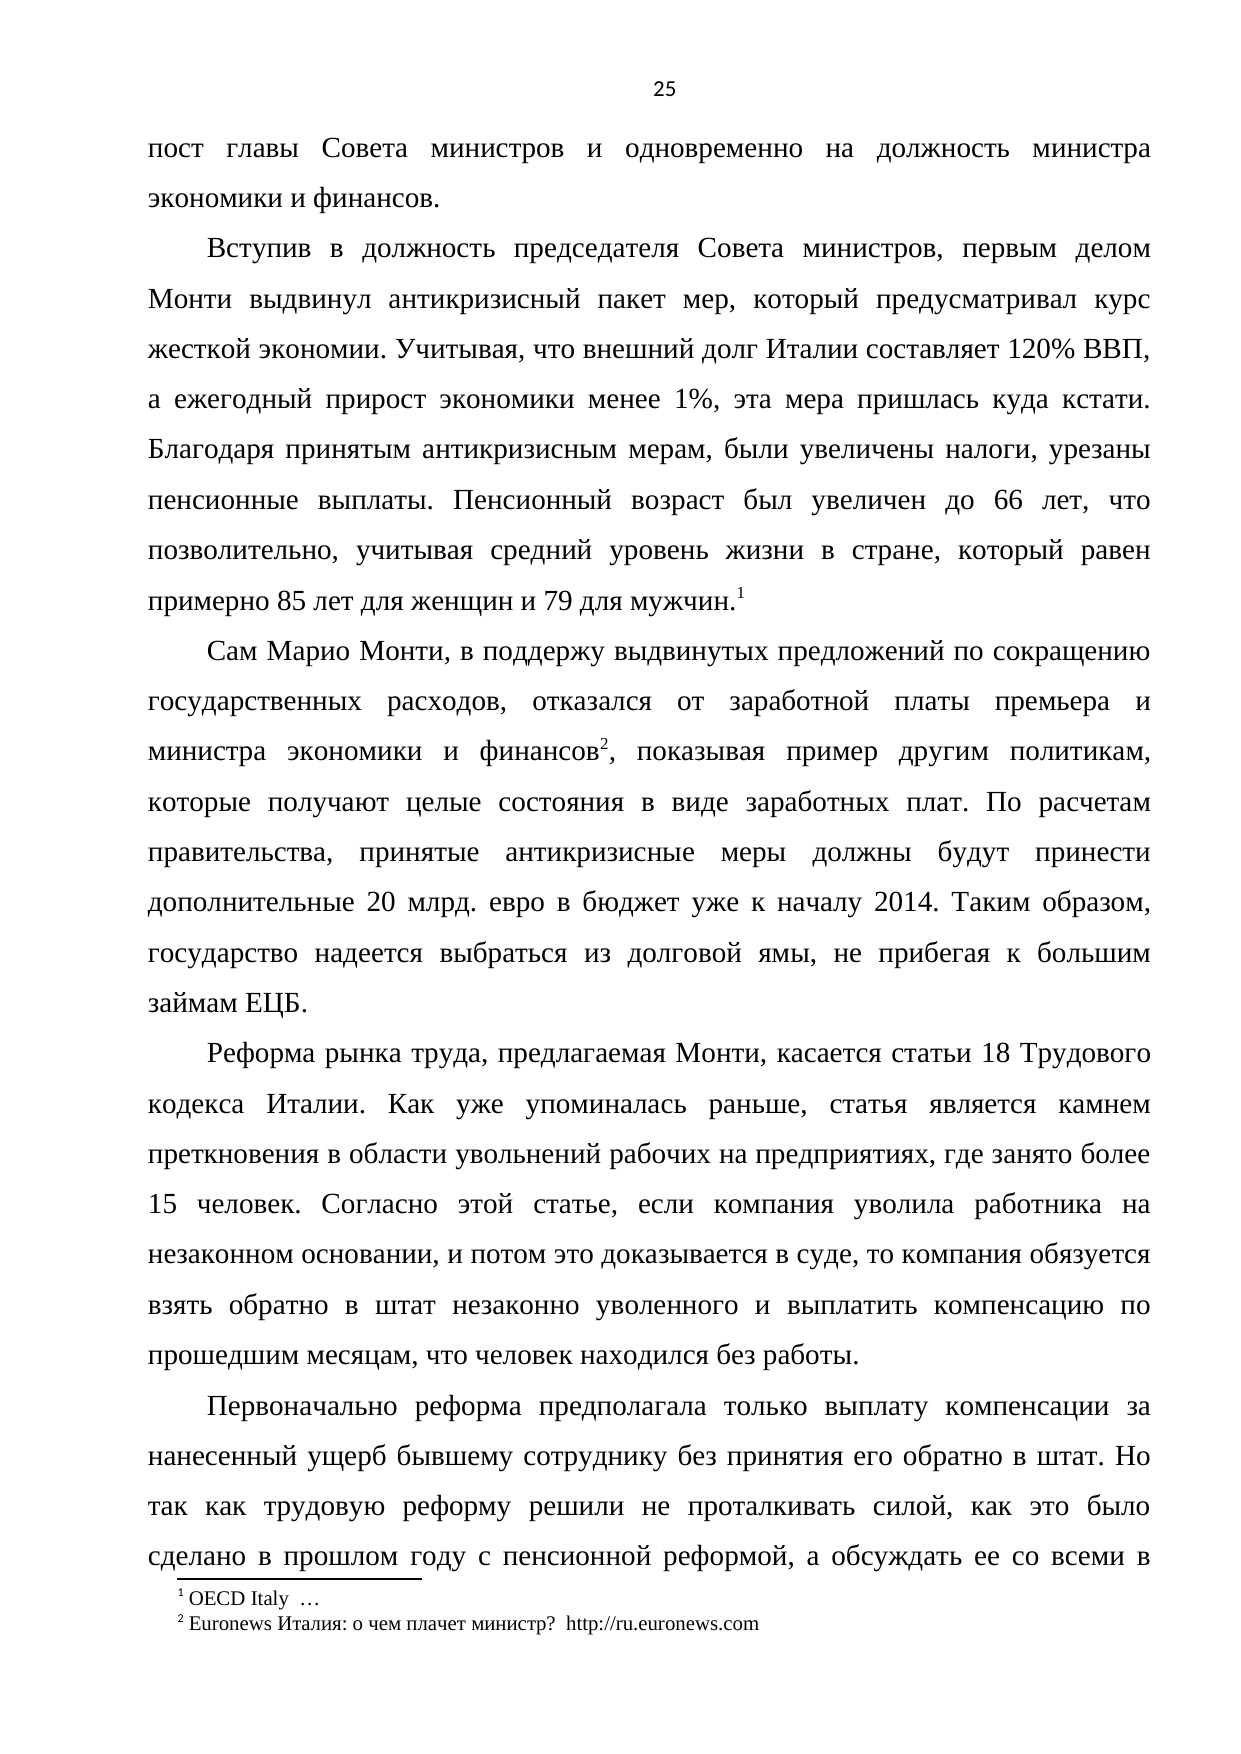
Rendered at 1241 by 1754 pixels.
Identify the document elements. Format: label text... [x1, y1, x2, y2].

text Вступив в должность председателя Совета министров, первым делом Монти выдвинул антикризисный пакет мер, который предусматривал курс жесткой экономии. Учитывая, что внешний долг Италии составляет 120% ВВП, а ежегодный прирост экономики менее 1%, эта мера пришлась куда кстати. Благодаря принятым антикризисным мерам, были увеличены налоги, урезаны пенсионные выплаты. Пенсионный возраст был увеличен до 66 лет, что позволительно, учитывая средний уровень жизни в стране, который равен примерно 85 лет для женщин и 79 для мужчин. [148, 230, 1152, 616]
text Сам Марио Монти, в поддержу выдвинутых предложений по сокращению государственных расходов, отказался от заработной платы премьера и министра экономики и финансов, показывая пример другим политикам, которые получают целые состояния в виде заработных плат. По расчетам правительства, принятые антикризисные меры должны будут принести дополнительные 20 млрд. евро в бюджет уже к началу 2014. Таким образом, государство надеется выбраться из долговой ямы, не прибегая к большим займам ЕЦБ. [148, 633, 1152, 1019]
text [148, 130, 1152, 214]
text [148, 1388, 1152, 1572]
text Реформа рынка труда, предлагаемая Монти, касается статьи 18 Трудового кодекса Италии. Как уже упоминалась раньше, статья является камнем преткновения в области увольнений рабочих на предприятиях, где занято более 15 человек. Согласно этой статье, если компания уволила работника на незаконном основании, и потом это доказывается в суде, то компания обязуется взять обратно в штат незаконно уволенного и выплатить компенсацию по прошедшим месяцам, что человек находился без работы. [148, 1035, 1152, 1371]
